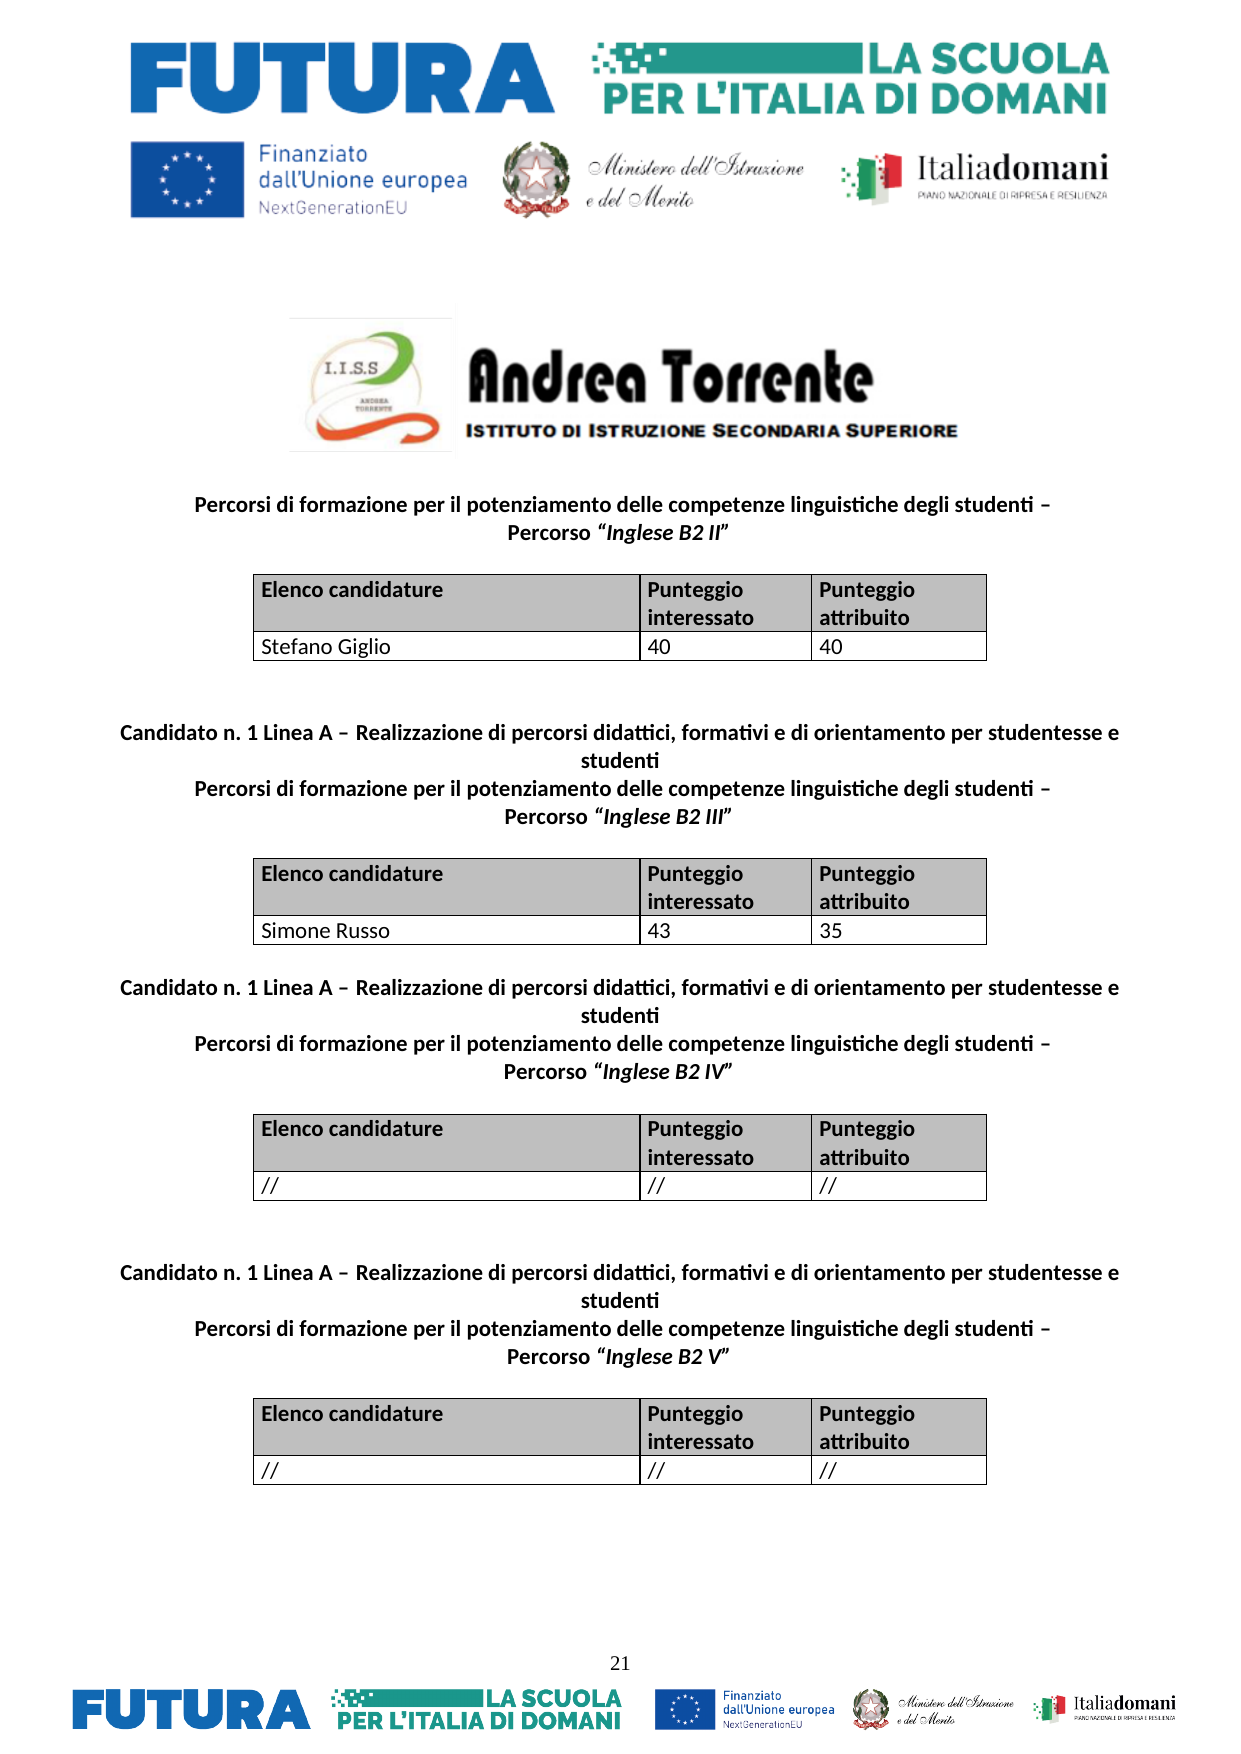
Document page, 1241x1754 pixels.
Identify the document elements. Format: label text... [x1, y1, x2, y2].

table_cell 40 [641, 632, 811, 660]
table_cell // [641, 1456, 811, 1484]
text Candidato n. 1 Linea A – Realizzazione di percorsi didattici, formativi e di orientamento per studentesse e studenti [118, 973, 1122, 1029]
table_header Elenco candidature [254, 1399, 639, 1455]
text Candidato n. 1 Linea A – Realizzazione di percorsi didattici, formativi e di orientamento per studentesse e studenti [118, 1258, 1122, 1314]
table_header Elenco candidature [254, 859, 639, 915]
table_cell // [254, 1172, 639, 1200]
table_cell // [812, 1456, 986, 1484]
text Candidato n. 1 Linea A – Realizzazione di percorsi didattici, formativi e di orientamento per studentesse e studenti [118, 718, 1122, 774]
text Percorsi di formazione per il potenziamento delle competenze linguistiche degli studenti – [118, 1029, 1122, 1057]
table_header Punteggio interessato [641, 575, 811, 631]
text Percorsi di formazione per il potenziamento delle competenze linguistiche degli studenti – [118, 490, 1122, 518]
picture [118, 0, 1123, 264]
picture [71, 1686, 1178, 1733]
table_cell 43 [641, 916, 811, 944]
table_cell 40 [812, 632, 986, 660]
text Percorso “Inglese B2 V” [118, 1342, 1122, 1370]
text Percorsi di formazione per il potenziamento delle competenze linguistiche degli studenti – [118, 774, 1122, 802]
text Percorso “Inglese B2 III” [118, 802, 1122, 830]
text Percorsi di formazione per il potenziamento delle competenze linguistiche degli studenti – [118, 1314, 1122, 1342]
table_header Punteggio attribuito [812, 1115, 986, 1171]
table_header Punteggio interessato [641, 1115, 811, 1171]
table_header Punteggio attribuito [812, 859, 986, 915]
table_cell // [812, 1172, 986, 1200]
table_cell // [641, 1172, 811, 1200]
text Percorso “Inglese B2 IV” [118, 1057, 1122, 1086]
table_cell Simone Russo [254, 916, 639, 944]
text Percorso “Inglese B2 II” [118, 518, 1122, 546]
table_header Punteggio attribuito [812, 1399, 986, 1455]
table_cell // [254, 1456, 639, 1484]
table_cell 35 [812, 916, 986, 944]
table_header Elenco candidature [254, 575, 639, 631]
table_cell Stefano Giglio [254, 632, 639, 660]
picture [289, 303, 974, 459]
table_header Punteggio attribuito [812, 575, 986, 631]
table_header Punteggio interessato [641, 859, 811, 915]
table_header Elenco candidature [254, 1115, 639, 1171]
table_header Punteggio interessato [641, 1399, 811, 1455]
